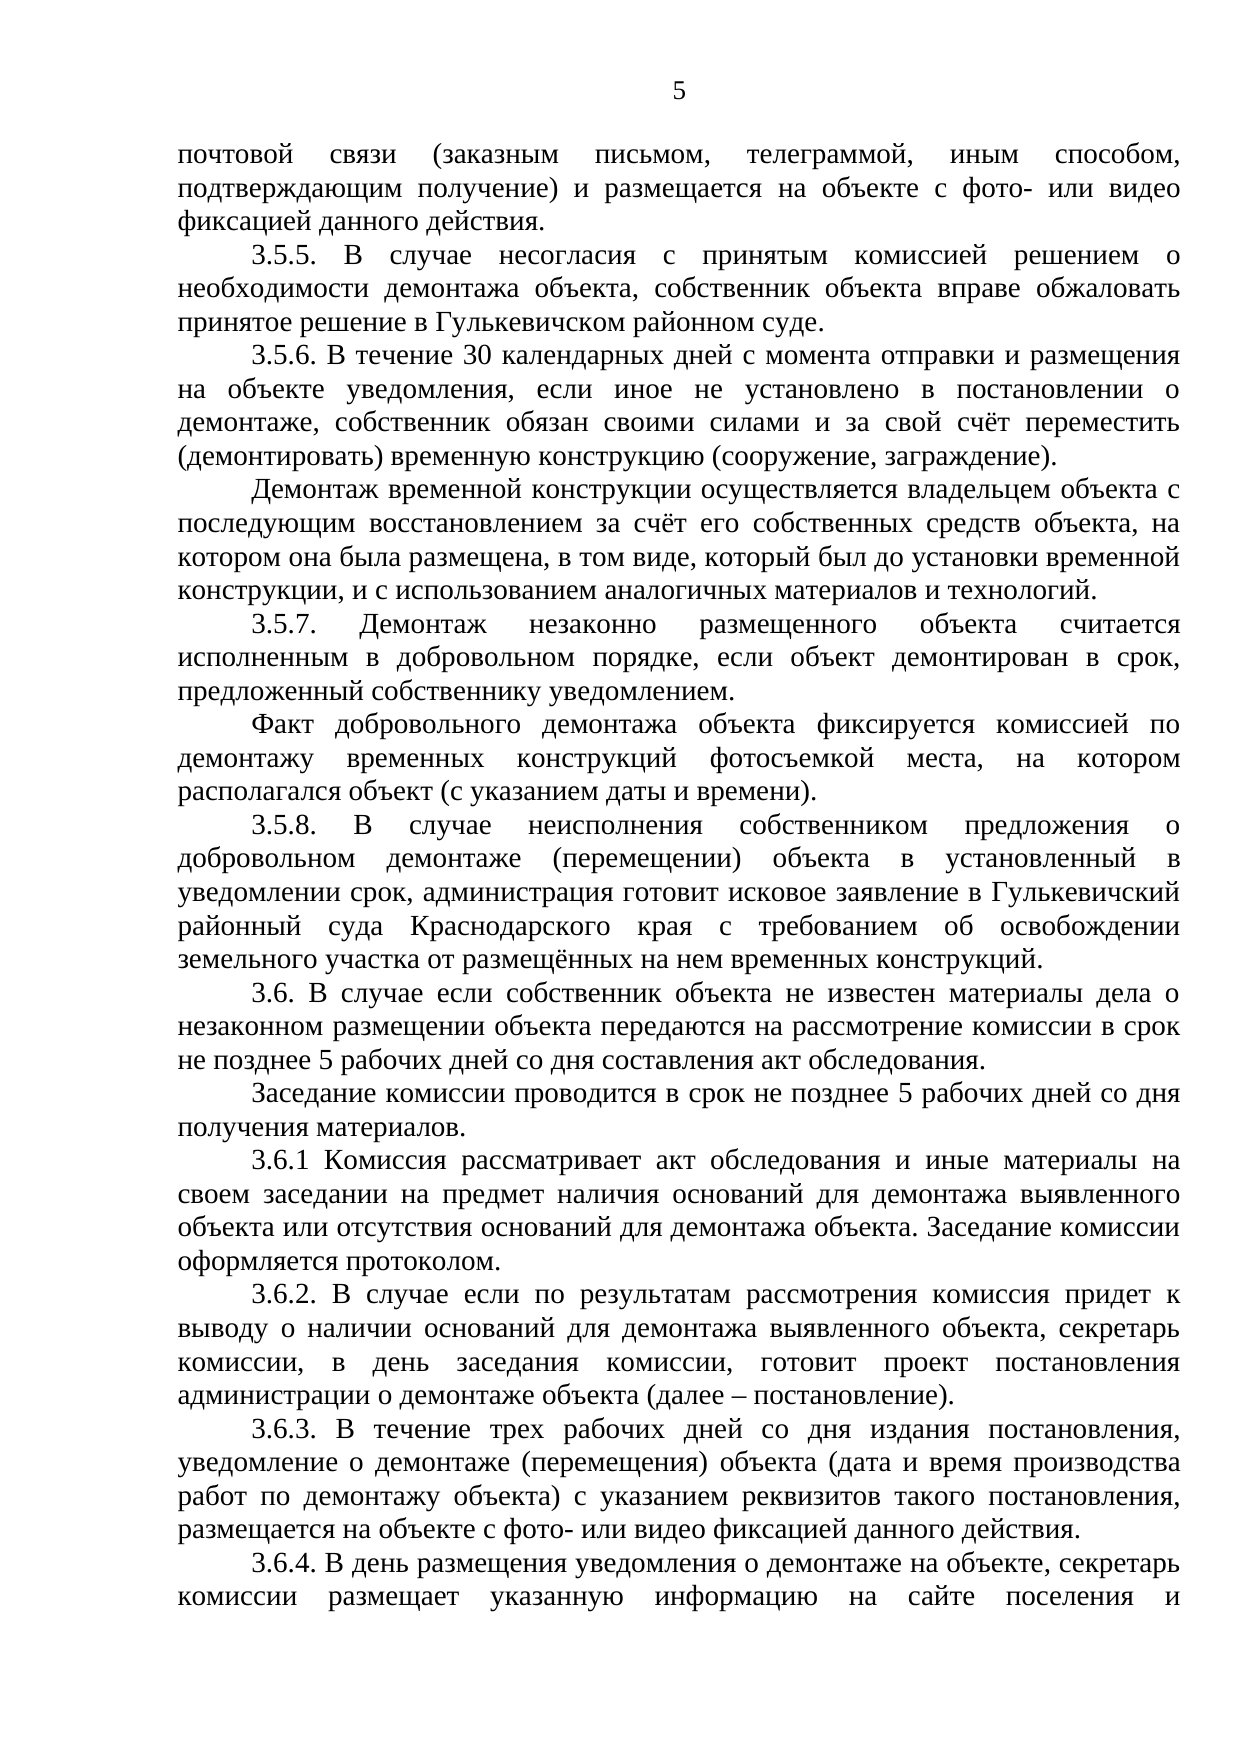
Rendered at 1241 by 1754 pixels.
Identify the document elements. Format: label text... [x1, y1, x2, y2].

text 3.5.8. В случае неисполнения собственником предложения о добровольном демонтаже (перемещении) объекта в установленный в уведомлении срок, администрация готовит исковое заявление в Гулькевичский районный суда Краснодарского края с требованием об освобождении земельного участка от размещённых на нем временных конструкций. [177, 807, 1181, 975]
text Заседание комиссии проводится в срок не позднее 5 рабочих дней со дня получения материалов. [177, 1075, 1181, 1142]
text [177, 136, 1181, 237]
text 3.5.5. В случае несогласия с принятым комиссией решением о необходимости демонтажа объекта, собственник объекта вправе обжаловать принятое решение в Гулькевичском районном суде. [177, 237, 1181, 337]
text 3.6.2. В случае если по результатам рассмотрения комиссия придет к выводу о наличии оснований для демонтажа выявленного объекта, секретарь комиссии, в день заседания комиссии, готовит проект постановления администрации о демонтаже объекта (далее – постановление). [177, 1277, 1181, 1411]
text 3.5.6. В течение 30 календарных дней с момента отправки и размещения на объекте уведомления, если иное не установлено в постановлении о демонтаже, собственник обязан своими силами и за свой счёт переместить (демонтировать) временную конструкцию (сооружение, заграждение). [177, 337, 1181, 472]
text Демонтаж временной конструкции осуществляется владельцем объекта с последующим восстановлением за счёт его собственных средств объекта, на котором она была размещена, в том виде, который был до установки временной конструкции, и с использованием аналогичных материалов и технологий. [177, 472, 1181, 606]
text 3.6.3. В течение трех рабочих дней со дня издания постановления, уведомление о демонтаже (перемещения) объекта (дата и время производства работ по демонтажу объекта) с указанием реквизитов такого постановления, размещается на объекте с фото- или видео фиксацией данного действия. [177, 1411, 1181, 1545]
text 3.6.1 Комиссия рассматривает акт обследования и иные материалы на своем заседании на предмет наличия оснований для демонтажа выявленного объекта или отсутствия оснований для демонтажа объекта. Заседание комиссии оформляется протоколом. [177, 1142, 1181, 1277]
text 3.5.7. Демонтаж незаконно размещенного объекта считается исполненным в добровольном порядке, если объект демонтирован в срок, предложенный собственнику уведомлением. [177, 606, 1181, 706]
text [177, 1545, 1181, 1612]
text Факт добровольного демонтажа объекта фиксируется комиссией по демонтажу временных конструкций фотосъемкой места, на котором располагался объект (с указанием даты и времени). [177, 706, 1181, 807]
text 3.6. В случае если собственник объекта не известен материалы дела о незаконном размещении объекта передаются на рассмотрение комиссии в срок не позднее 5 рабочих дней со дня составления акт обследования. [177, 975, 1181, 1075]
